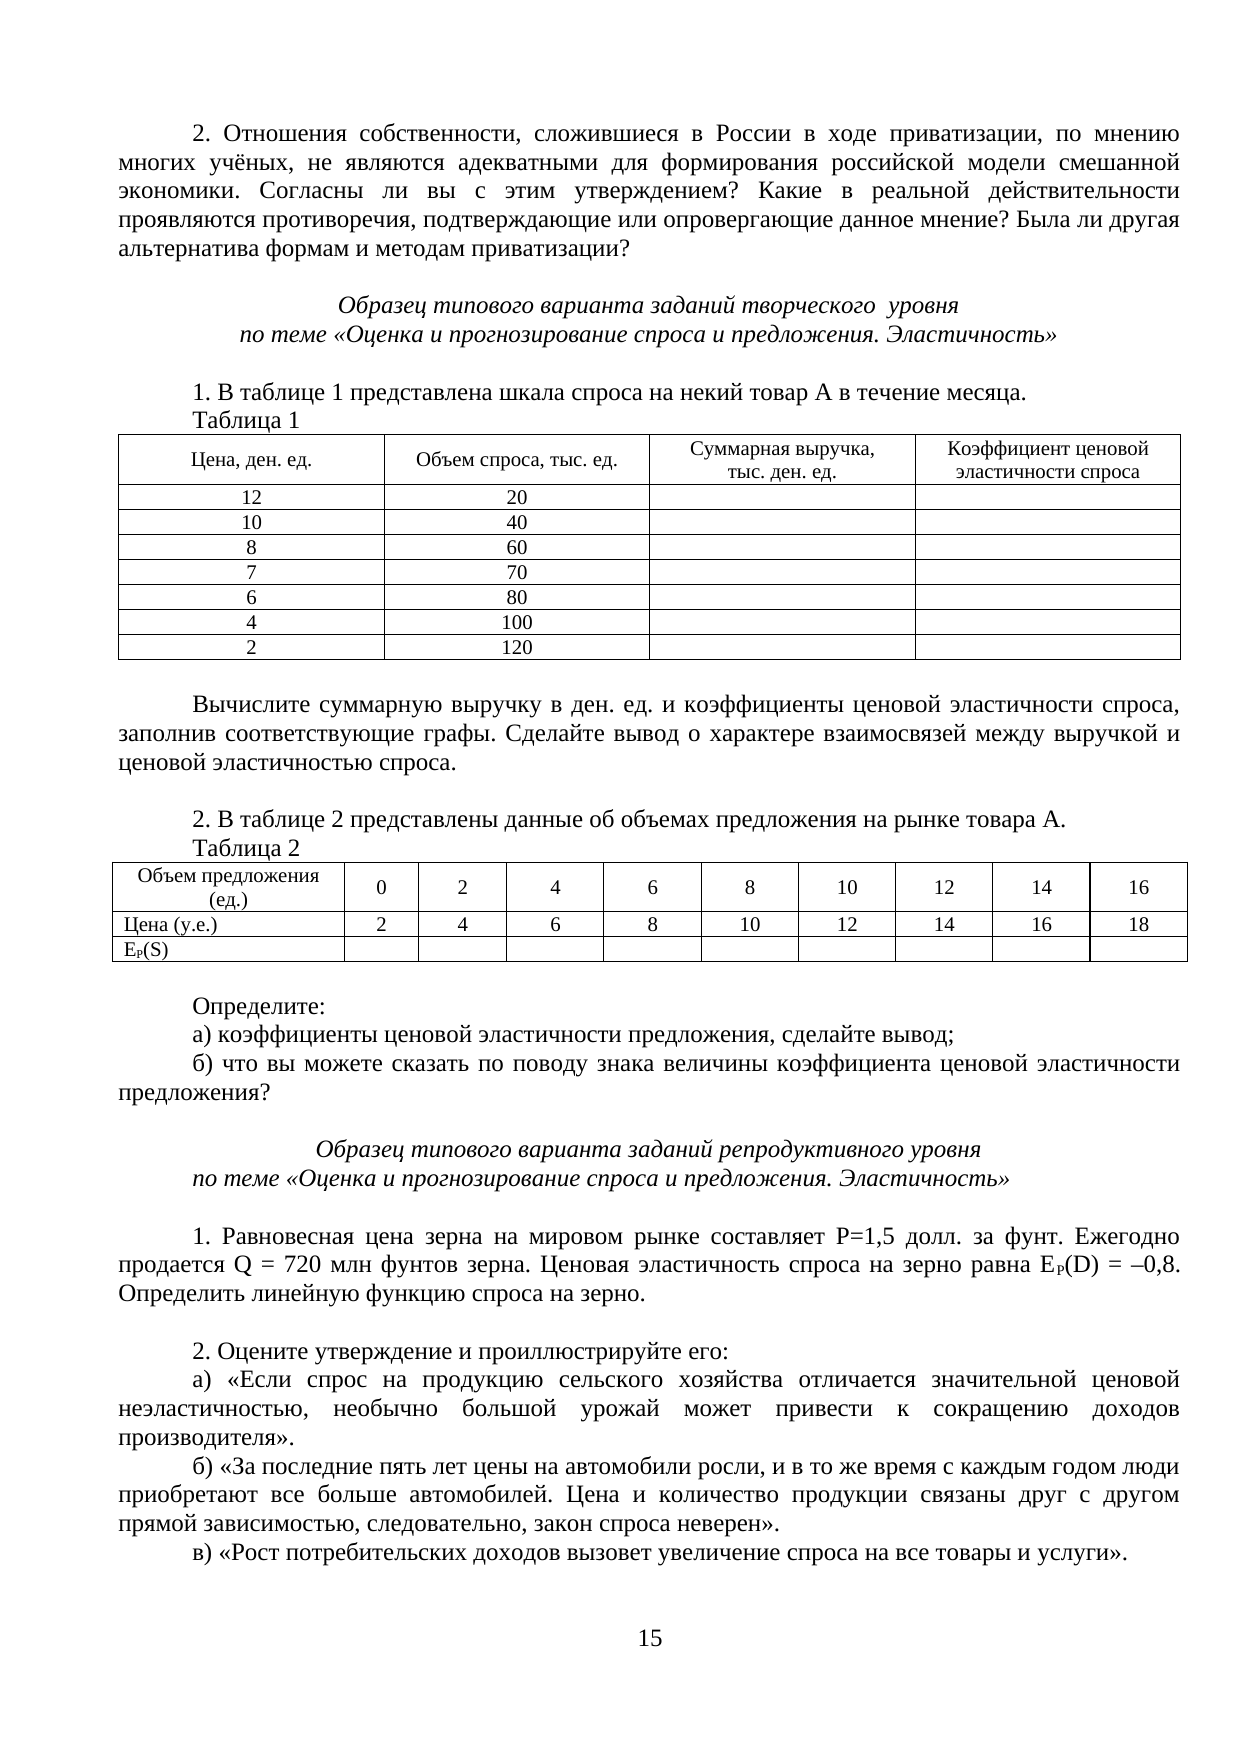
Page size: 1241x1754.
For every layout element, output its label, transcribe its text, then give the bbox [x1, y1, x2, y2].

table_cell [650, 560, 915, 584]
table_header Объем спроса, тыс. ед. [385, 435, 649, 483]
table_cell 16 [993, 912, 1089, 936]
table_header 10 [799, 863, 895, 911]
table_cell [650, 585, 915, 609]
table_cell [650, 485, 915, 509]
text по теме «Оценка и прогнозирование спроса и предложения. Эластичность» [118, 319, 1181, 348]
table_cell [650, 610, 915, 634]
table_cell 120 [385, 635, 649, 659]
text 1. В таблице 1 представлена шкала спроса на некий товар А в течение месяца. [118, 377, 1181, 406]
table_cell [604, 937, 701, 961]
table_cell [916, 510, 1180, 534]
table_cell 10 [119, 510, 384, 534]
table_header Цена, ден. ед. [119, 435, 384, 483]
table_header 4 [507, 863, 603, 911]
table_cell [916, 535, 1180, 559]
table_cell 70 [385, 560, 649, 584]
table_cell [345, 937, 418, 961]
table_cell 7 [119, 560, 384, 584]
table_cell [650, 635, 915, 659]
text 1. Равновесная цена зерна на мировом рынке составляет Р=1,5 долл. за фунт. Ежегодно продается Q = 720 млн фунтов зерна. Ценовая эластичность спроса на зерно равна ЕP(D) = –0,8. Определить линейную функцию спроса на зерно. [118, 1221, 1181, 1307]
table_cell 60 [385, 535, 649, 559]
table_header 6 [604, 863, 701, 911]
table_cell 8 [119, 535, 384, 559]
table_cell [993, 937, 1089, 961]
table_header 12 [896, 863, 992, 911]
text 2. Оцените утверждение и проиллюстрируйте его: [118, 1336, 1181, 1364]
table_header Суммарная выручка, тыс. ден. ед. [650, 435, 915, 483]
table_cell 100 [385, 610, 649, 634]
text по теме «Оценка и прогнозирование спроса и предложения. Эластичность» [118, 1163, 1181, 1192]
table_cell 20 [385, 485, 649, 509]
table_cell 80 [385, 585, 649, 609]
text б) «За последние пять лет цены на автомобили росли, и в то же время с каждым годом люди приобретают все больше автомобилей. Цена и количество продукции связаны друг с другом прямой зависимостью, следовательно, закон спроса неверен». [118, 1451, 1181, 1537]
text а) коэффициенты ценовой эластичности предложения, сделайте вывод; [118, 1019, 1181, 1048]
table_cell [1091, 937, 1187, 961]
table_cell 2 [119, 635, 384, 659]
table_cell [799, 937, 895, 961]
table_cell [507, 937, 603, 961]
table_cell 18 [1091, 912, 1187, 936]
text Образец типового варианта заданий творческого уровня [118, 291, 1181, 319]
text в) «Рост потребительских доходов вызовет увеличение спроса на все товары и услуги». [118, 1537, 1181, 1566]
table_cell EP(S) [113, 937, 344, 961]
table_cell 12 [119, 485, 384, 509]
table_header 8 [702, 863, 798, 911]
text а) «Если спрос на продукцию сельского хозяйства отличается значительной ценовой неэластичностью, необычно большой урожай может привести к сокращению доходов производителя». [118, 1364, 1181, 1451]
text Таблица 2 [118, 833, 1181, 862]
table_cell 4 [119, 610, 384, 634]
table_cell [419, 937, 506, 961]
table_cell 10 [702, 912, 798, 936]
table_cell 6 [119, 585, 384, 609]
table_cell [916, 635, 1180, 659]
text Образец типового варианта заданий репродуктивного уровня [118, 1134, 1181, 1163]
table_cell [650, 510, 915, 534]
table_cell 4 [419, 912, 506, 936]
table_cell 40 [385, 510, 649, 534]
table_header 14 [993, 863, 1089, 911]
table_cell Цена (у.е.) [113, 912, 344, 936]
table_cell 2 [345, 912, 418, 936]
text Вычислите суммарную выручку в ден. ед. и коэффициенты ценовой эластичности спроса, заполнив соответствующие графы. Сделайте вывод о характере взаимосвязей между выручкой и ценовой эластичностью спроса. [118, 689, 1181, 775]
text б) что вы можете сказать по поводу знака величины коэффициента ценовой эластичности предложения? [118, 1048, 1181, 1106]
table_cell [650, 535, 915, 559]
table_header 2 [419, 863, 506, 911]
table_cell 12 [799, 912, 895, 936]
table_cell [896, 937, 992, 961]
table_cell [916, 585, 1180, 609]
text Таблица 1 [118, 406, 1181, 434]
table_cell [702, 937, 798, 961]
table_header Объем предложения (ед.) [113, 863, 344, 911]
text 2. Отношения собственности, сложившиеся в России в ходе приватизации, по мнению многих учёных, не являются адекватными для формирования российской модели смешанной экономики. Согласны ли вы с этим утверждением? Какие в реальной действительности проявляются противоречия, подтверждающие или опровергающие данное мнение? Была ли другая альтернатива формам и методам приватизации? [118, 118, 1181, 262]
table_cell [916, 560, 1180, 584]
table_cell [916, 610, 1180, 634]
table_cell 6 [507, 912, 603, 936]
table_cell [916, 485, 1180, 509]
text 2. В таблице 2 представлены данные об объемах предложения на рынке товара А. [118, 804, 1181, 833]
text Определите: [118, 991, 1181, 1019]
table_cell 8 [604, 912, 701, 936]
table_cell 14 [896, 912, 992, 936]
table_header Коэффициент ценовой эластичности спроса [916, 435, 1180, 483]
table_header 16 [1091, 863, 1187, 911]
table_header 0 [345, 863, 418, 911]
